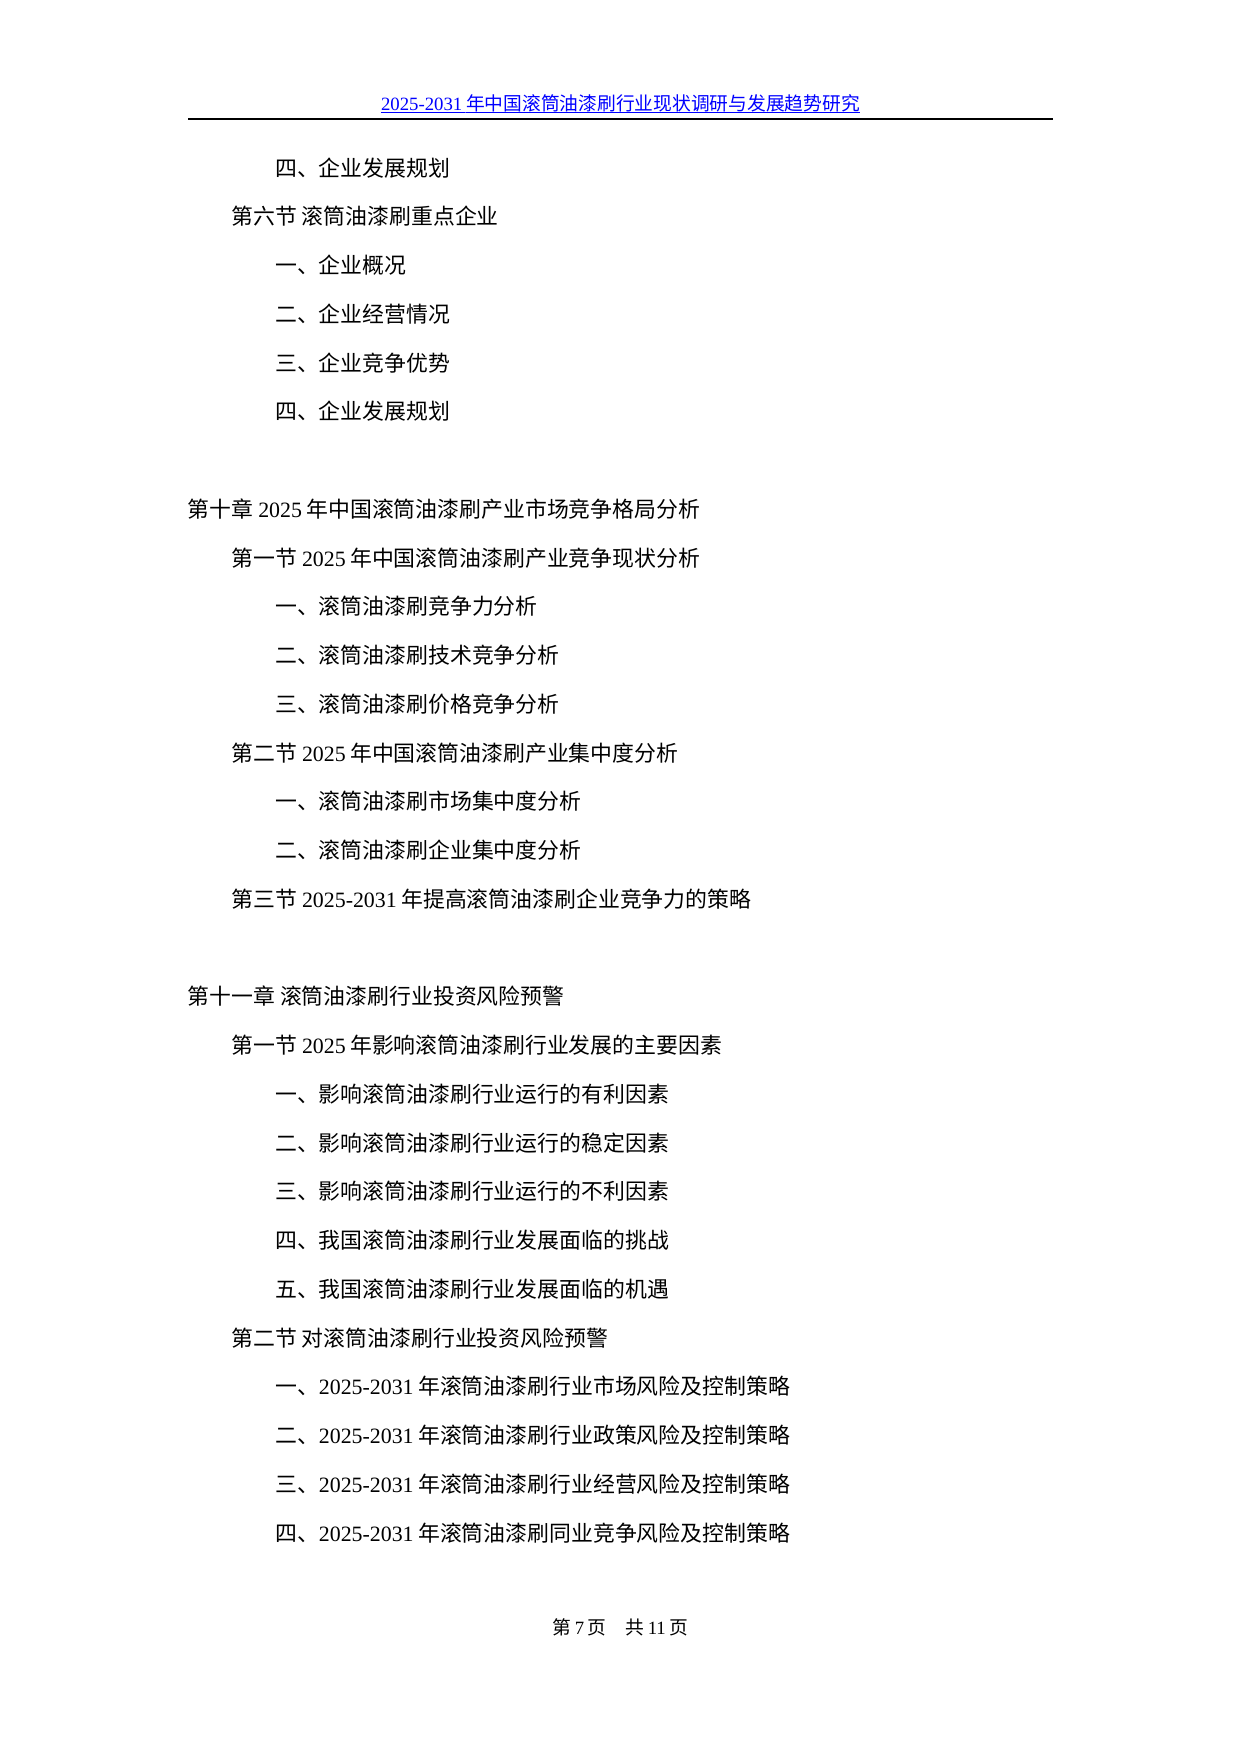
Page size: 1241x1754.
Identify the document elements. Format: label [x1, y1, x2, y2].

text [187, 150, 1053, 1548]
